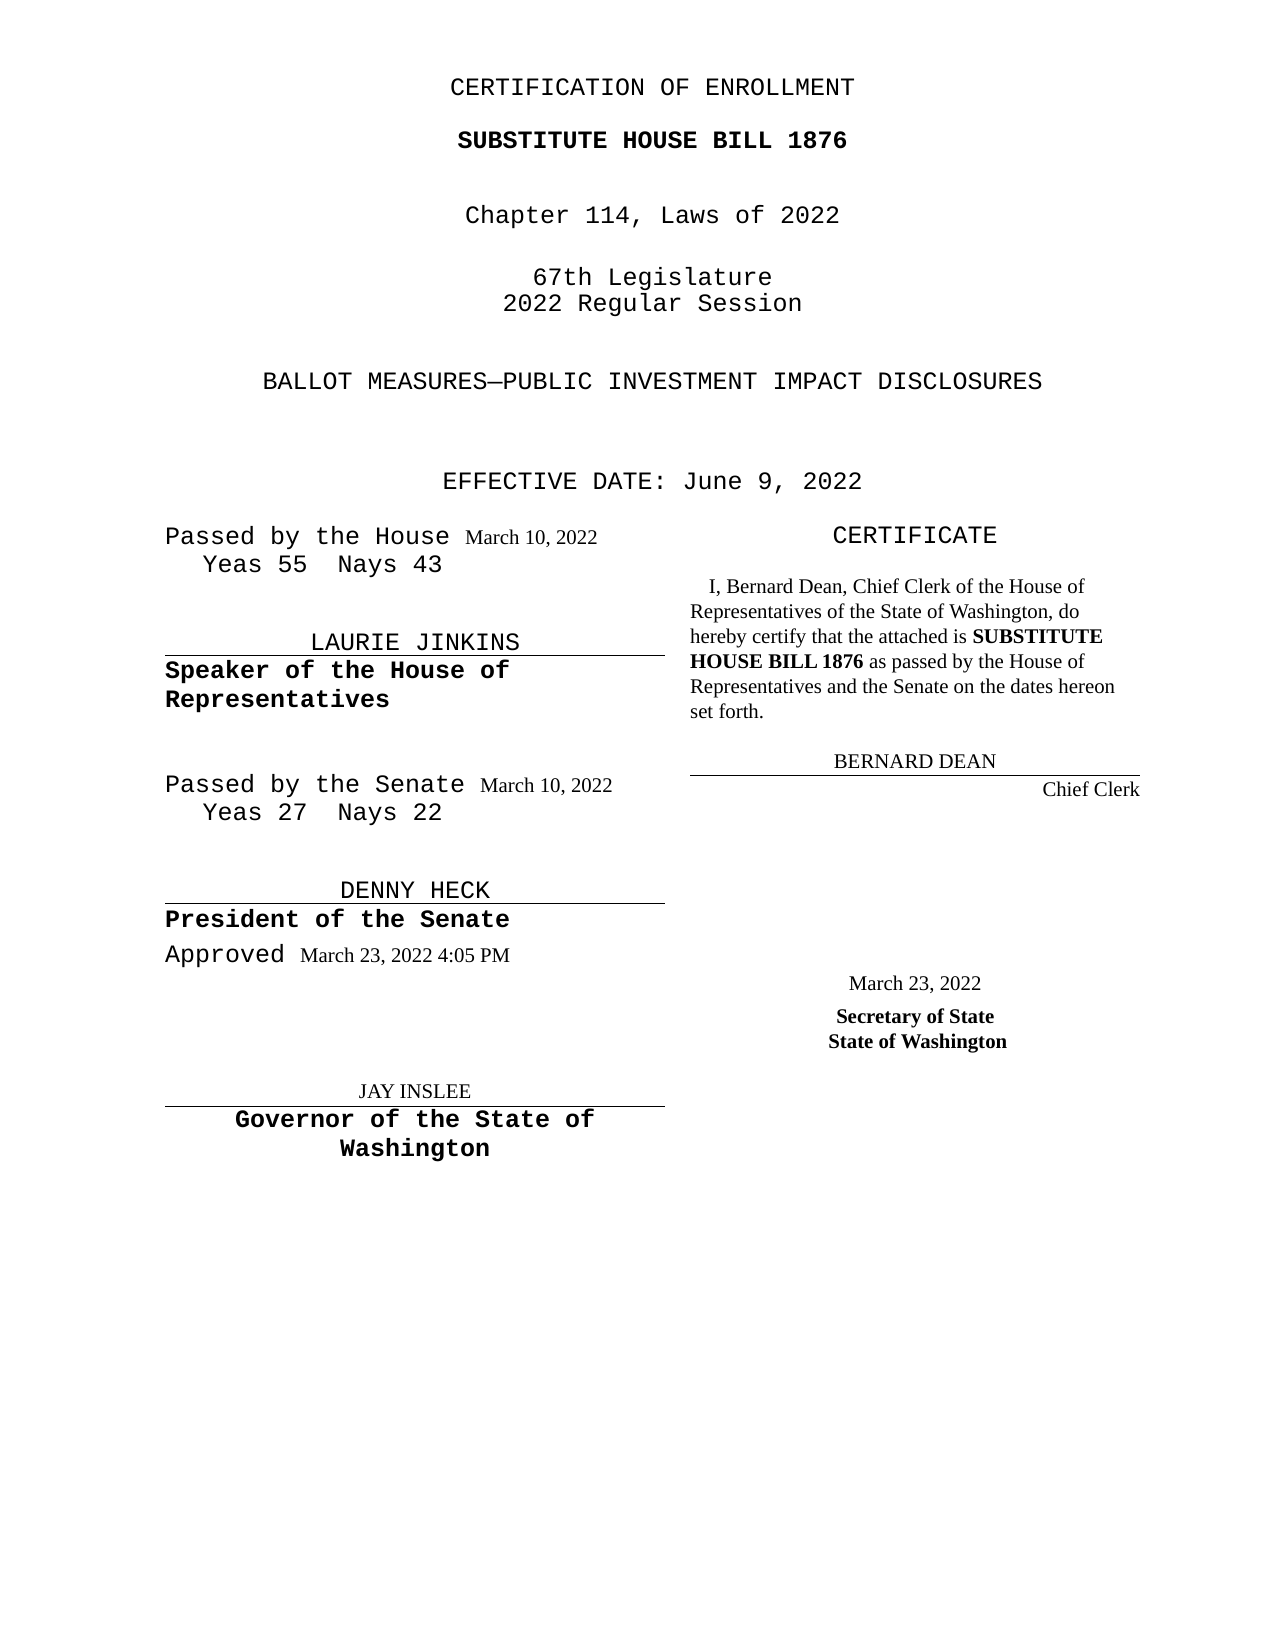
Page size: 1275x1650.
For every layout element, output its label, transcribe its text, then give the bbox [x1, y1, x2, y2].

text 2022 Regular Session [135, 291, 1170, 319]
table_cell March 23, 2022 [678, 939, 1152, 999]
table_header Passed by the House March 10, 2022 Yeas 55 Nays 43 LAURIE JINKINS Speaker of the House of Representatives Passed by the Senate March 10, 2022 Yeas 27 Nays 22 DENNY HECK President of the Senate [153, 519, 677, 939]
text CERTIFICATION OF ENROLLMENT [135, 75, 1170, 103]
table_header CERTIFICATE I, Bernard Dean, Chief Clerk of the House of Representatives of the State of Washington, do hereby certify that the attached is SUBSTITUTE HOUSE BILL 1876 as passed by the House of Representatives and the Senate on the dates hereon set forth. BERNARD DEAN Chief Clerk [678, 519, 1152, 939]
text 67th Legislature [135, 266, 1170, 291]
text EFFECTIVE DATE: June 9, 2022 [135, 469, 1170, 494]
text BALLOT MEASURES—PUBLIC INVESTMENT IMPACT DISCLOSURES [135, 369, 1170, 394]
table_cell Approved March 23, 2022 4:05 PM [153, 939, 677, 999]
text Chapter 114, Laws of 2022 [135, 203, 1170, 228]
text SUBSTITUTE HOUSE BILL 1876 [135, 128, 1170, 153]
table_cell Secretary of State State of Washington [678, 1000, 1152, 1168]
table_cell JAY INSLEE Governor of the State of Washington [153, 1000, 677, 1168]
